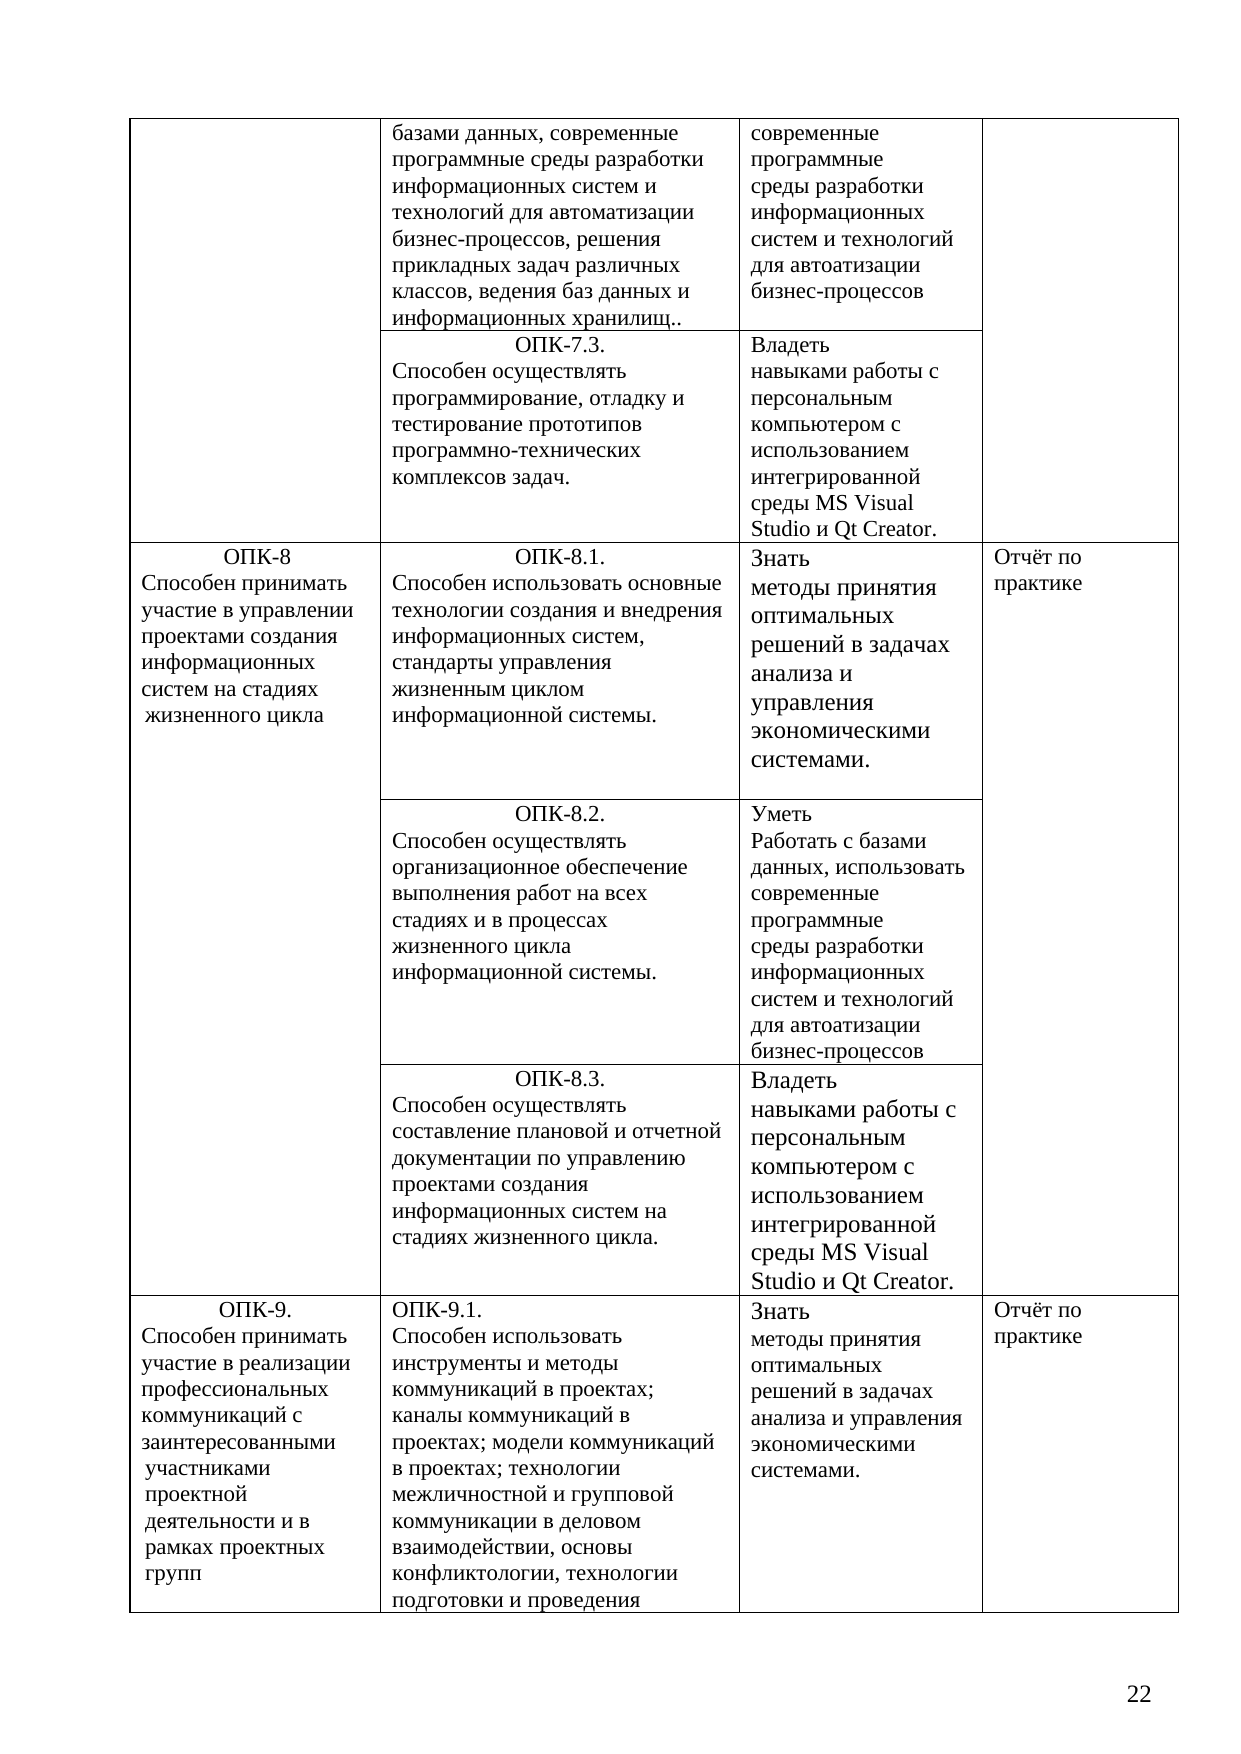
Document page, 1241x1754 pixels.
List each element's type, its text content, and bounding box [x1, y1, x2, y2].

table_cell Отчёт по практике [983, 543, 1178, 1295]
table_cell Отчёт по практике [983, 1296, 1178, 1612]
table_cell ОПК-8.2. Способен осуществлять организационное обеспечение выполнения работ на всех стадиях и в процессах жизненного цикла информационной системы. [381, 800, 739, 1064]
table_cell Владеть навыками работы с персональным компьютером с использованием интегрированной среды MS Visual Studio и Qt Creator. [740, 1065, 982, 1295]
table_cell ОПК-8 Способен принимать участие в управлении проектами создания информационных систем на стадиях жизненного цикла [131, 543, 380, 1295]
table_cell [740, 1296, 982, 1612]
table_cell ОПК-7.3. Способен осуществлять программирование, отладку и тестирование прототипов программно-технических комплексов задач. [381, 331, 739, 542]
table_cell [740, 119, 982, 330]
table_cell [381, 1296, 739, 1612]
table_cell ОПК-8.3. Способен осуществлять составление плановой и отчетной документации по управлению проектами создания информационных систем на стадиях жизненного цикла. [381, 1065, 739, 1295]
table_cell ОПК-8.1. Способен использовать основные технологии создания и внедрения информационных систем, стандарты управления жизненным циклом информационной системы. [381, 543, 739, 799]
table_cell Знать методы принятия оптимальных решений в задачах анализа и управления экономическими системами. [740, 543, 982, 799]
table_cell Владеть навыками работы с персональным компьютером с использованием интегрированной среды MS Visual Studio и Qt Creator. [740, 331, 982, 542]
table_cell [381, 119, 739, 330]
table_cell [131, 1296, 380, 1612]
